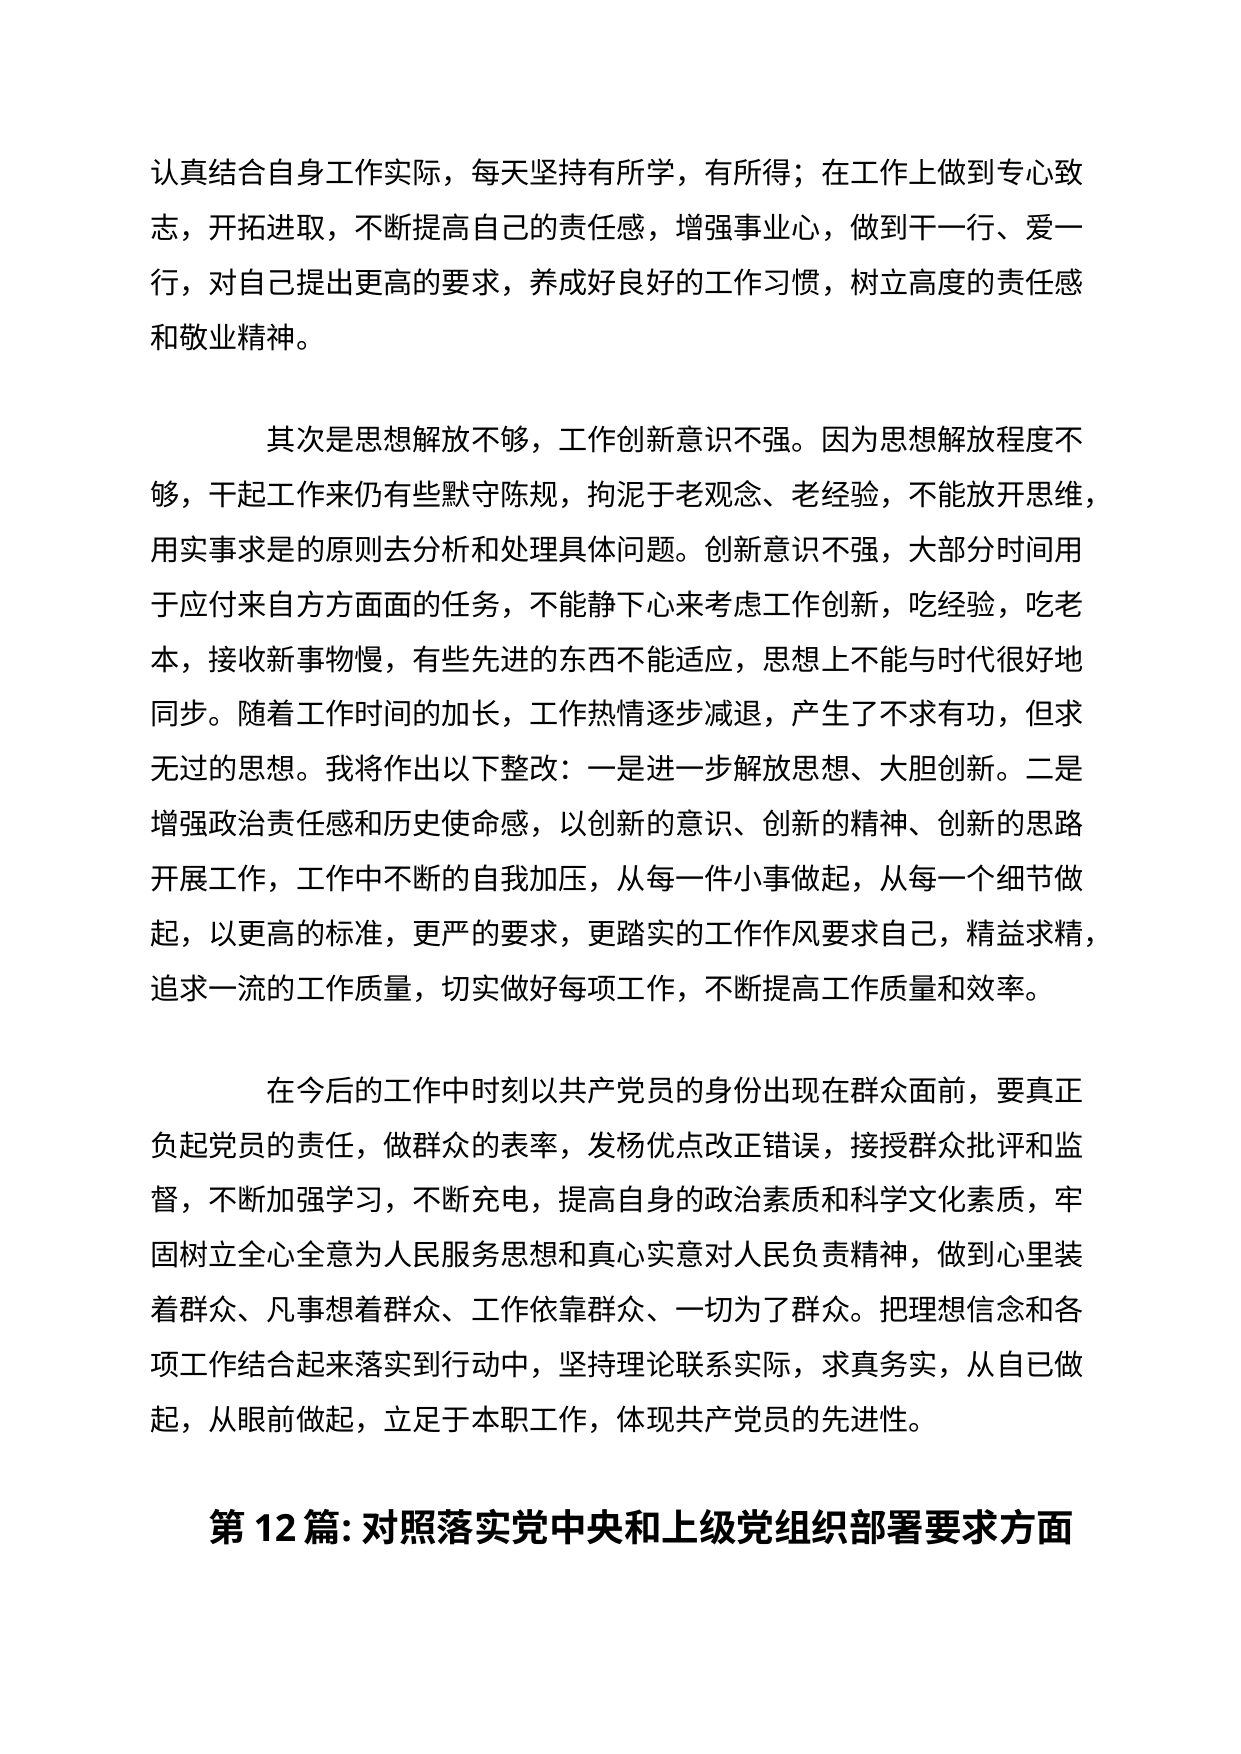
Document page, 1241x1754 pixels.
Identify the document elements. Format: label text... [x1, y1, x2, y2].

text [150, 150, 1090, 357]
text 其次是思想解放不够，工作创新意识不强。因为思想解放程度不够，干起工作来仍有些默守陈规，拘泥于老观念、老经验，不能放开思维，用实事求是的原则去分析和处理具体问题。创新意识不强，大部分时间用于应付来自方方面面的任务，不能静下心来考虑工作创新，吃经验，吃老本，接收新事物慢，有些先进的东西不能适应，思想上不能与时代很好地同步。随着工作时间的加长，工作热情逐步减退，产生了不求有功，但求无过的思想。我将作出以下整改：一是进一步解放思想、大胆创新。二是增强政治责任感和历史使命感，以创新的意识、创新的精神、创新的思路开展工作，工作中不断的自我加压，从每一件小事做起，从每一个细节做起，以更高的标准，更严的要求，更踏实的工作作风要求自己，精益求精，追求一流的工作质量，切实做好每项工作，不断提高工作质量和效率。 [150, 416, 1090, 1008]
text 在今后的工作中时刻以共产党员的身份出现在群众面前，要真正负起党员的责任，做群众的表率，发杨优点改正错误，接授群众批评和监督，不断加强学习，不断充电，提高自身的政治素质和科学文化素质，牢固树立全心全意为人民服务思想和真心实意对人民负责精神，做到心里装着群众、凡事想着群众、工作依靠群众、一切为了群众。把理想信念和各项工作结合起来落实到行动中，坚持理论联系实际，求真务实，从自已做起，从眼前做起，立足于本职工作，体现共产党员的先进性。 [150, 1067, 1090, 1439]
text 第12篇: 对照落实党中央和上级党组织部署要求方面 [150, 1498, 1090, 1553]
